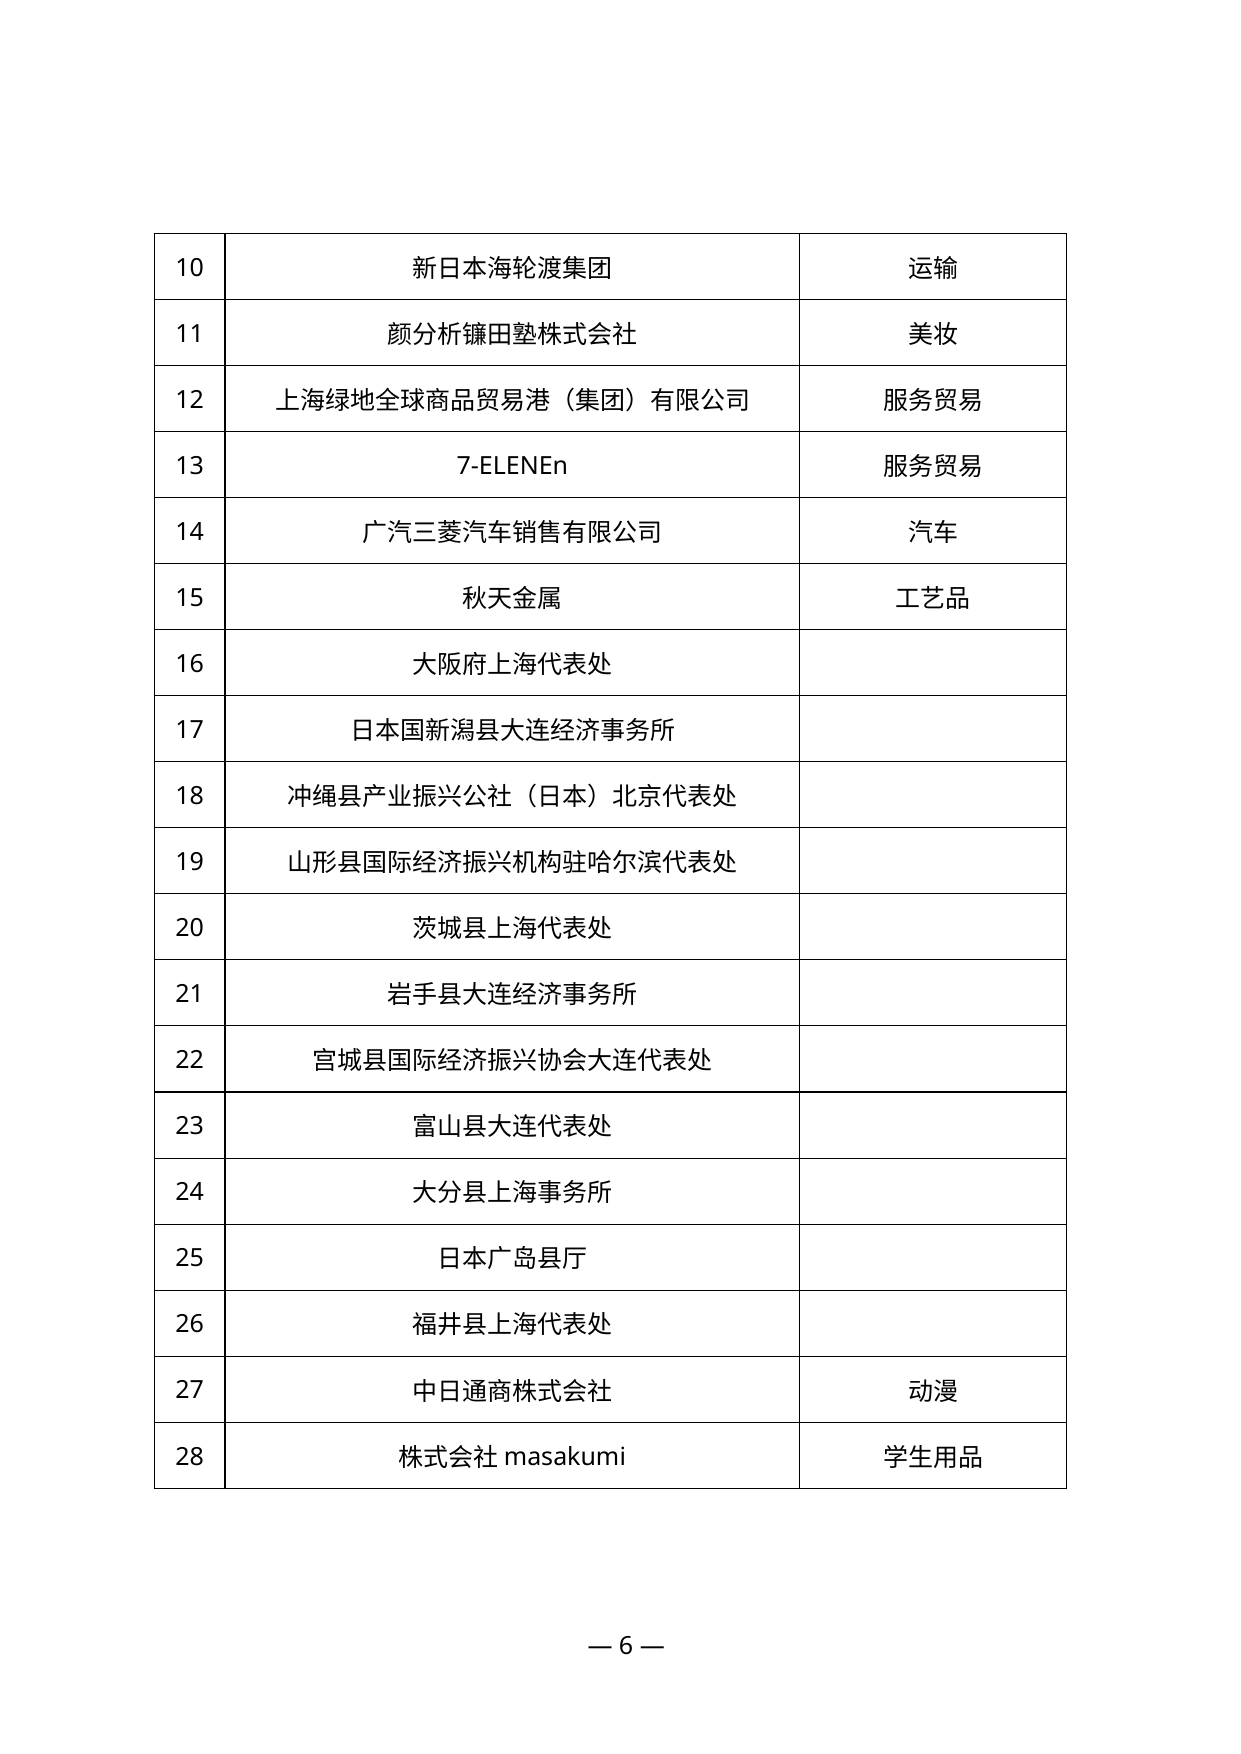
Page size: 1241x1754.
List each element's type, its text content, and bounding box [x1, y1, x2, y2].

table_cell 14 [155, 498, 224, 563]
table_cell 18 [155, 762, 224, 827]
table_cell 福井县上海代表处 [226, 1291, 799, 1356]
table_cell 学生用品 [800, 1423, 1066, 1488]
table_cell 20 [155, 894, 224, 959]
table_cell 7-ELENEn [226, 432, 799, 497]
table_cell [800, 1291, 1066, 1356]
table_cell 服务贸易 [800, 366, 1066, 431]
table_cell 11 [155, 300, 224, 365]
table_cell 10 [155, 234, 224, 299]
table_cell 服务贸易 [800, 432, 1066, 497]
table_cell 动漫 [800, 1357, 1066, 1422]
table_cell 山形县国际经济振兴机构驻哈尔滨代表处 [226, 828, 799, 893]
table_cell 新日本海轮渡集团 [226, 234, 799, 299]
table_cell [800, 894, 1066, 959]
table_cell 16 [155, 630, 224, 695]
table_cell 冲绳县产业振兴公社（日本）北京代表处 [226, 762, 799, 827]
table_cell 21 [155, 960, 224, 1025]
table_cell 12 [155, 366, 224, 431]
table_cell 15 [155, 564, 224, 629]
table_cell 颜分析镰田塾株式会社 [226, 300, 799, 365]
table_cell [800, 1225, 1066, 1289]
table_cell [800, 1159, 1066, 1223]
table_cell 26 [155, 1291, 224, 1356]
table_cell 日本广岛县厅 [226, 1225, 799, 1289]
table_cell 17 [155, 696, 224, 761]
table_cell 19 [155, 828, 224, 893]
table_cell 茨城县上海代表处 [226, 894, 799, 959]
table_cell 25 [155, 1225, 224, 1289]
table_cell 运输 [800, 234, 1066, 299]
table_cell 27 [155, 1357, 224, 1422]
table_cell 13 [155, 432, 224, 497]
table_cell 工艺品 [800, 564, 1066, 629]
table_cell 上海绿地全球商品贸易港（集团）有限公司 [226, 366, 799, 431]
table_cell 24 [155, 1159, 224, 1223]
table_cell 日本国新潟县大连经济事务所 [226, 696, 799, 761]
table_cell 28 [155, 1423, 224, 1488]
table_cell [800, 1026, 1066, 1091]
table_cell [800, 1093, 1066, 1157]
table_cell 22 [155, 1026, 224, 1091]
table_cell 株式会社masakumi [226, 1423, 799, 1488]
table_cell [800, 762, 1066, 827]
table_cell [800, 960, 1066, 1025]
table_cell 美妆 [800, 300, 1066, 365]
table_cell 23 [155, 1093, 224, 1157]
table_cell 大阪府上海代表处 [226, 630, 799, 695]
table_cell [800, 630, 1066, 695]
table_cell 宫城县国际经济振兴协会大连代表处 [226, 1026, 799, 1091]
table_cell 大分县上海事务所 [226, 1159, 799, 1223]
table_cell 富山县大连代表处 [226, 1093, 799, 1157]
table_cell 岩手县大连经济事务所 [226, 960, 799, 1025]
table_cell [800, 696, 1066, 761]
table_cell 汽车 [800, 498, 1066, 563]
table_cell 秋天金属 [226, 564, 799, 629]
table_cell 中日通商株式会社 [226, 1357, 799, 1422]
table_cell [800, 828, 1066, 893]
table_cell 广汽三菱汽车销售有限公司 [226, 498, 799, 563]
